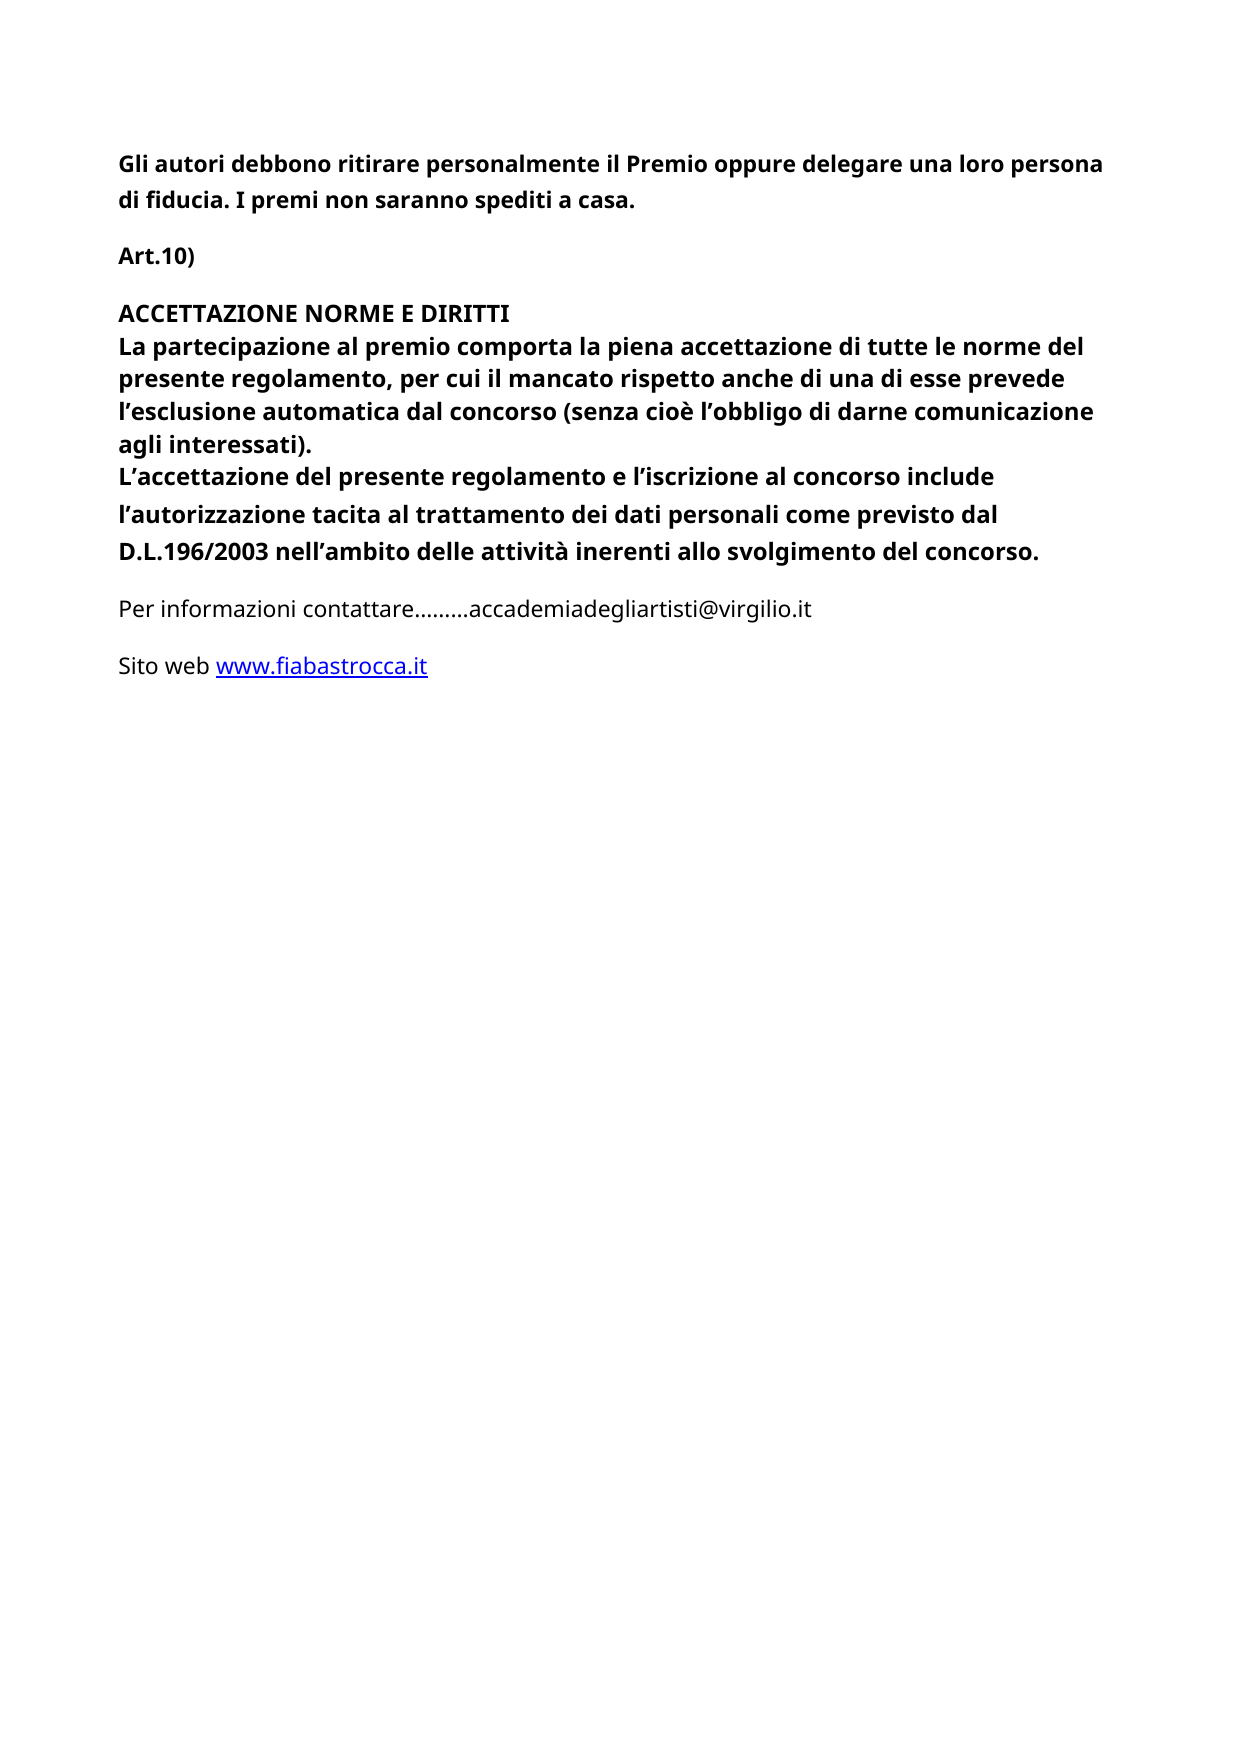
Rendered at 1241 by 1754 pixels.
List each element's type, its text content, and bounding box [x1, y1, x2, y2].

text Sito web www.fiabastrocca.it [118, 650, 1122, 681]
text L’accettazione del presente regolamento e l’iscrizione al concorso include l’autorizzazione tacita al trattamento dei dati personali come previsto dal D.L.196/2003 nell’ambito delle attività inerenti allo svolgimento del concorso. [118, 460, 1122, 567]
text Gli autori debbono ritirare personalmente il Premio oppure delegare una loro persona di fiducia. I premi non saranno spediti a casa. [118, 148, 1122, 215]
text Per informazioni contattare………accademiadegliartisti@virgilio.it [118, 593, 1122, 624]
text Art.10) [118, 240, 1122, 272]
text La partecipazione al premio comporta la piena accettazione di tutte le norme del presente regolamento, per cui il mancato rispetto anche di una di esse prevede l’esclusione automatica dal concorso (senza cioè l’obbligo di darne comunicazione agli interessati). [118, 330, 1122, 460]
text ACCETTAZIONE NORME E DIRITTI [118, 297, 1122, 330]
